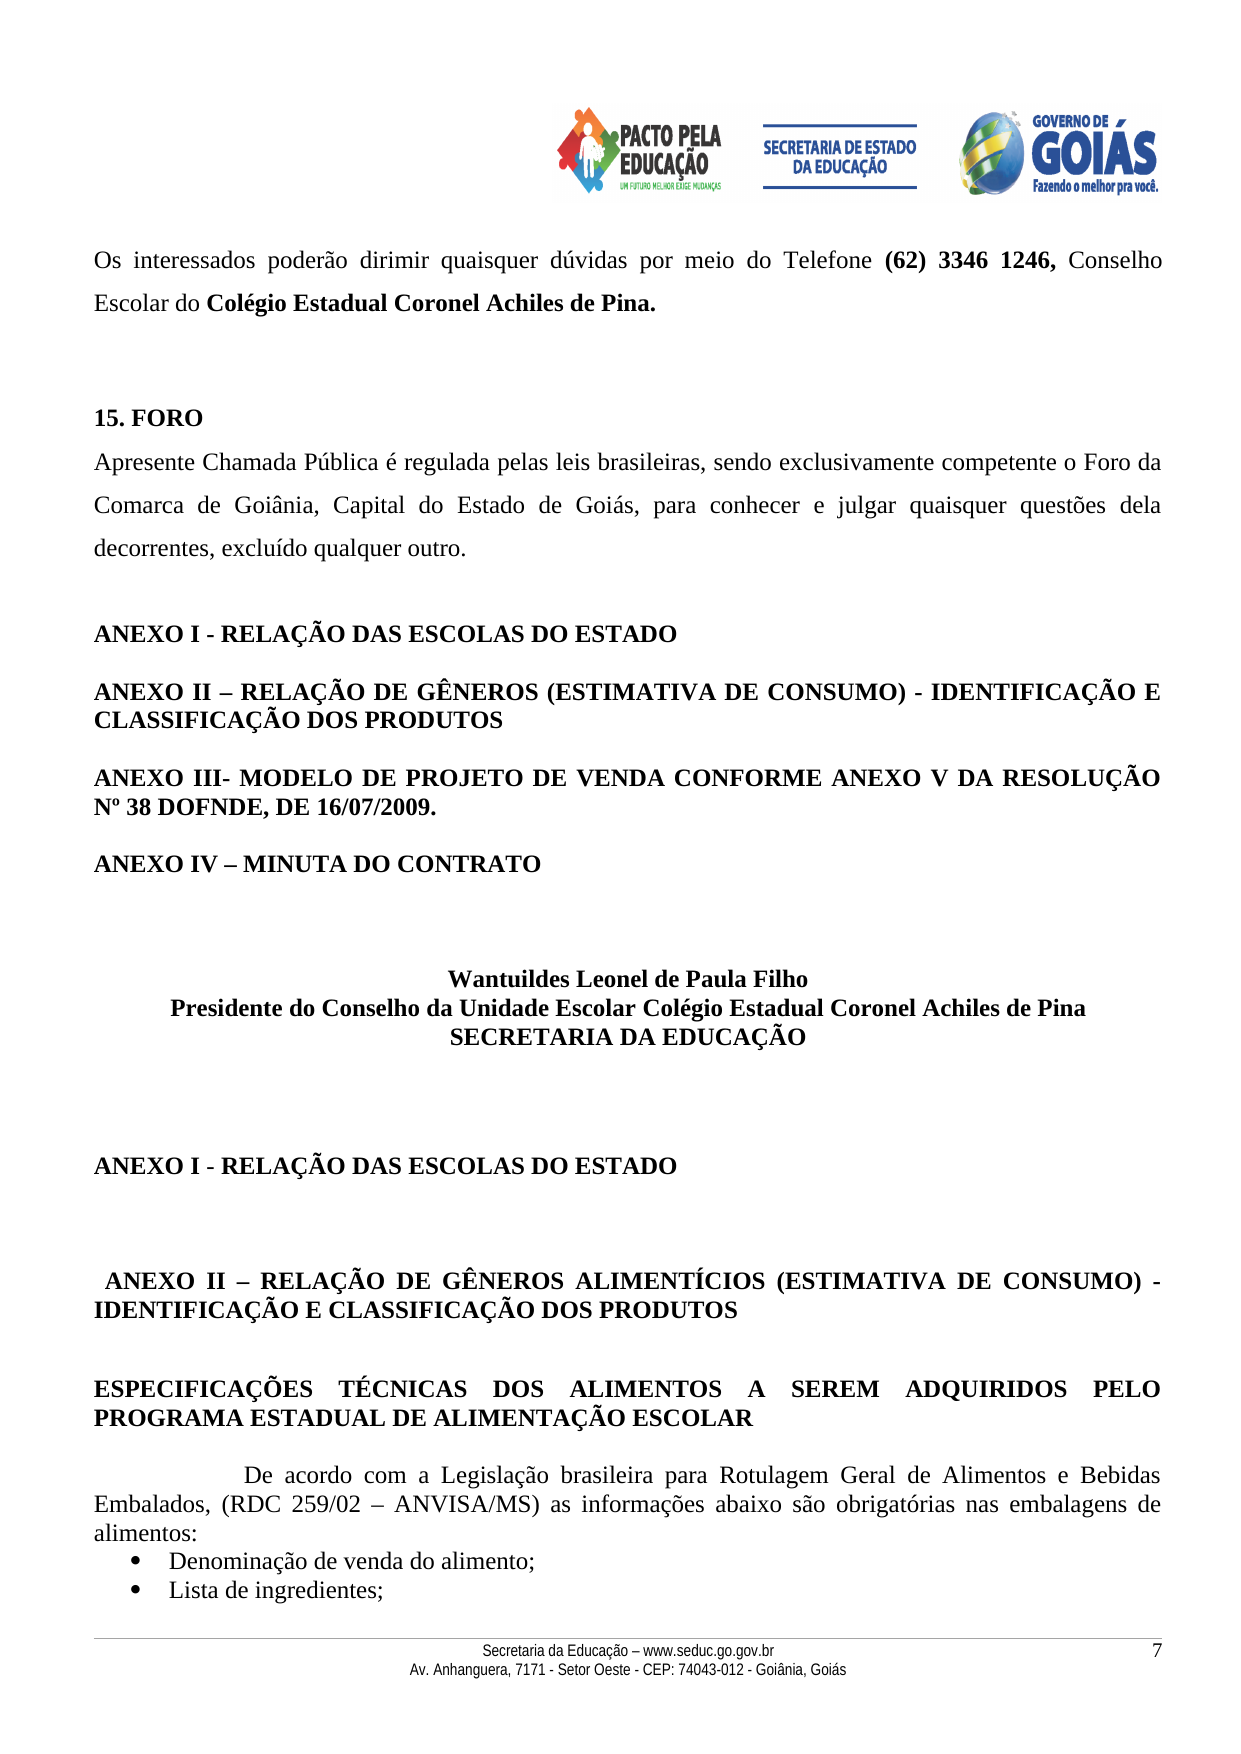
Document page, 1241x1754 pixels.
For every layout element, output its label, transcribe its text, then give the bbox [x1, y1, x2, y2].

text ANEXO IV – MINUTA DO CONTRATO [94, 849, 1162, 878]
text ANEXO I - RELAÇÃO DAS ESCOLAS DO ESTADO [94, 619, 1162, 648]
list Denominação de venda do alimento; [131, 1546, 1162, 1575]
text Wantuildes Leonel de Paula Filho [94, 964, 1162, 993]
text Os interessados poderão dirimir quaisquer dúvidas por meio do Telefone (62) 3346 1246, Conselho Escolar do Colégio Estadual Coronel Achiles de Pina. [94, 245, 1162, 317]
text SECRETARIA DA EDUCAÇÃO [94, 1022, 1162, 1050]
list Lista de ingredientes; [131, 1575, 1162, 1604]
text ANEXO II – RELAÇÃO DE GÊNEROS (ESTIMATIVA DE CONSUMO) - IDENTIFICAÇÃO E CLASSIFICAÇÃO DOS PRODUTOS [94, 677, 1162, 734]
text ANEXO I - RELAÇÃO DAS ESCOLAS DO ESTADO [94, 1151, 1162, 1180]
text De acordo com a Legislação brasileira para Rotulagem Geral de Alimentos e Bebidas Embalados, (RDC 259/02 – ANVISA/MS) as informações abaixo são obrigatórias nas embalagens de alimentos: [94, 1460, 1162, 1546]
text Presidente do Conselho da Unidade Escolar Colégio Estadual Coronel Achiles de Pina [94, 993, 1162, 1022]
text 15. FORO [94, 403, 1162, 432]
text Apresente Chamada Pública é regulada pelas leis brasileiras, sendo exclusivamente competente o Foro da Comarca de Goiânia, Capital do Estado de Goiás, para conhecer e julgar quaisquer questões dela decorrentes, excluído qualquer outro. [94, 447, 1162, 562]
text ANEXO III- MODELO DE PROJETO DE VENDA CONFORME ANEXO V DA RESOLUÇÃO Nº 38 DOFNDE, DE 16/07/2009. [94, 763, 1162, 820]
text ANEXO II – RELAÇÃO DE GÊNEROS ALIMENTÍCIOS (ESTIMATIVA DE CONSUMO) - IDENTIFICAÇÃO E CLASSIFICAÇÃO DOS PRODUTOS [94, 1266, 1162, 1323]
text ESPECIFICAÇÕES TÉCNICAS DOS ALIMENTOS A SEREM ADQUIRIDOS PELO PROGRAMA ESTADUAL DE ALIMENTAÇÃO ESCOLAR [94, 1374, 1162, 1431]
